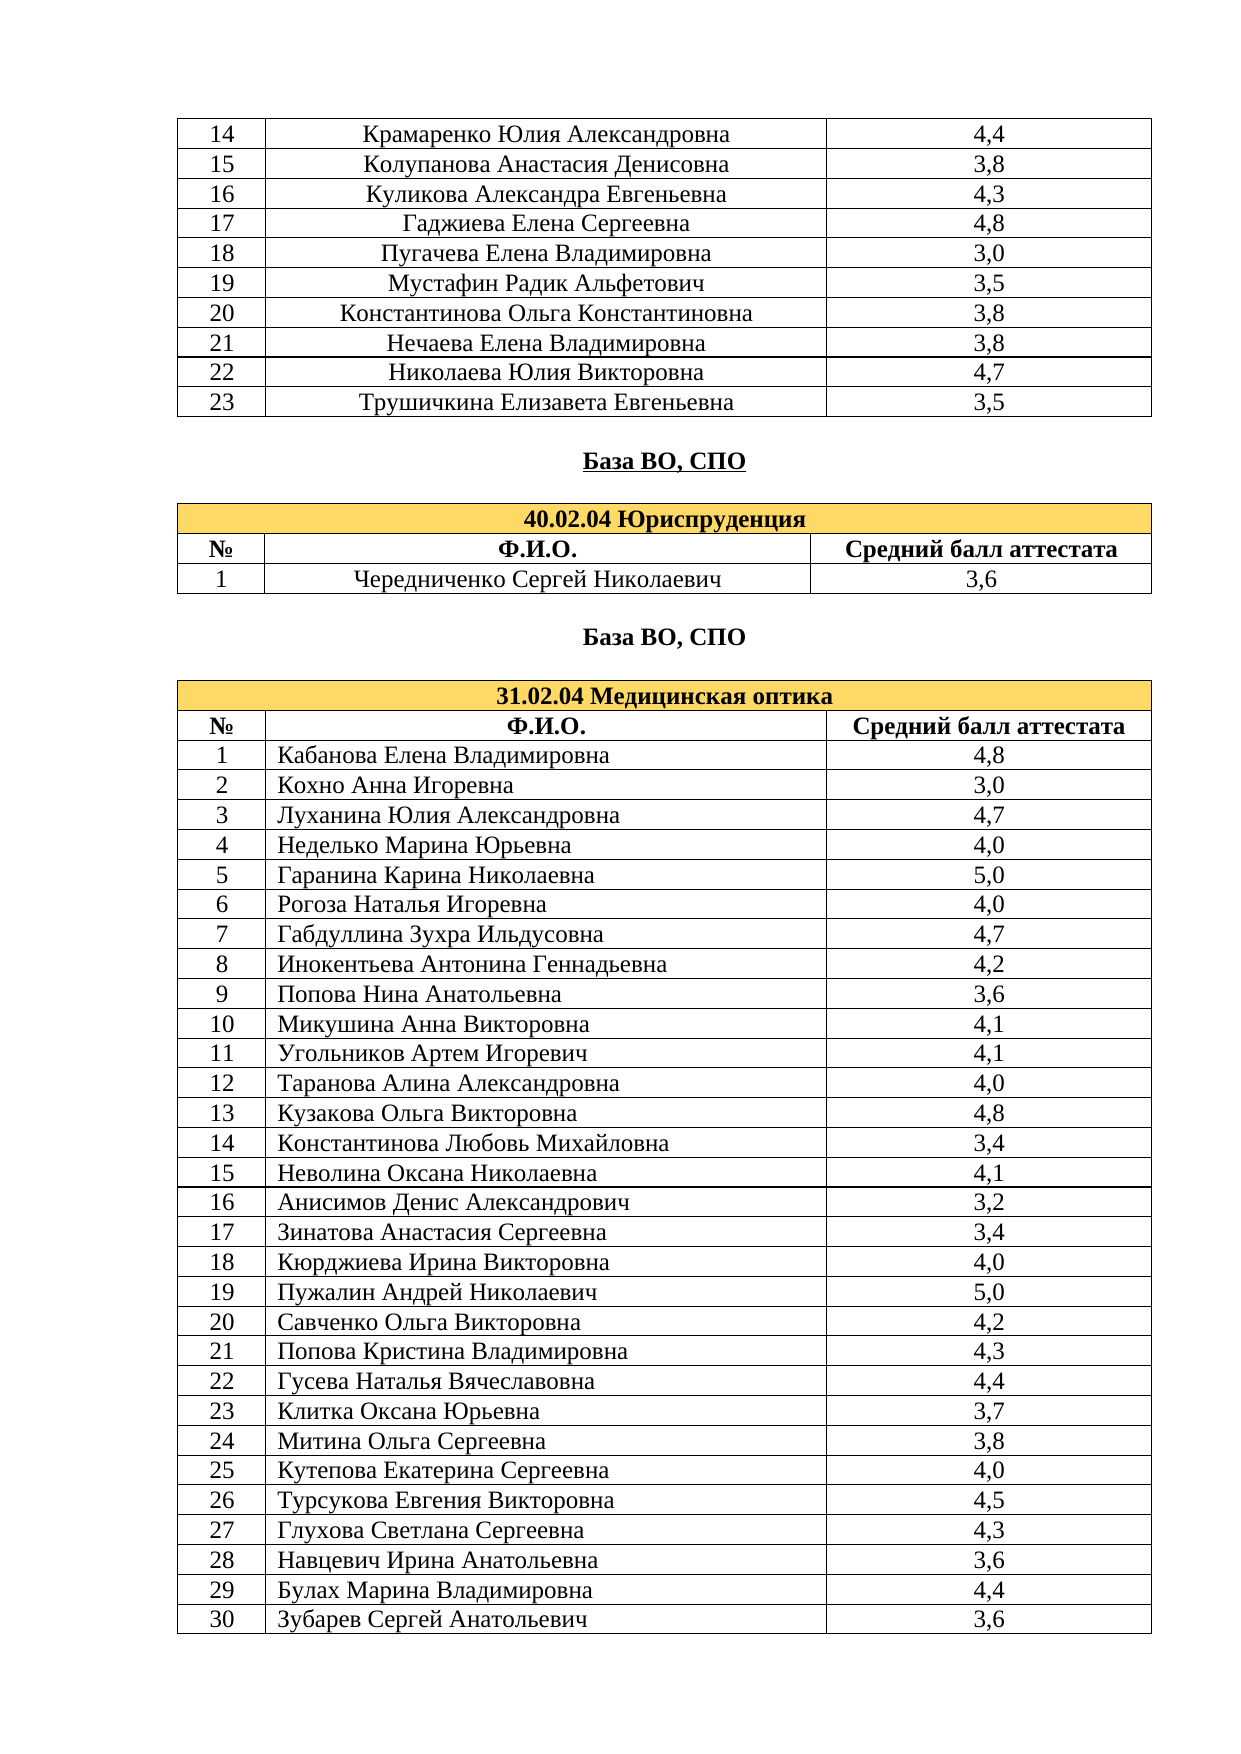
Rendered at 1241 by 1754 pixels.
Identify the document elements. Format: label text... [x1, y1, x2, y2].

table_cell 3,0 [827, 238, 1151, 267]
table_cell Кабанова Елена Владимировна [266, 741, 826, 769]
table_cell 16 [178, 1188, 265, 1216]
table_cell 4,2 [827, 1307, 1151, 1335]
text База ВО, СПО [177, 622, 1152, 651]
table_cell 24 [178, 1426, 265, 1454]
table_cell Инокентьева Антонина Геннадьевна [266, 949, 826, 978]
table_cell 22 [178, 1366, 265, 1395]
table_cell 4,8 [827, 209, 1151, 237]
table_cell 4,3 [827, 179, 1151, 207]
table_cell 4 [178, 830, 265, 859]
table_cell Гусева Наталья Вячеславовна [266, 1366, 826, 1395]
table_cell 28 [178, 1545, 265, 1574]
table_cell 10 [178, 1009, 265, 1037]
table_cell Гаранина Карина Николаевна [266, 860, 826, 888]
table_cell Анисимов Денис Александрович [266, 1188, 826, 1216]
table_cell Константинова Ольга Константиновна [266, 298, 826, 327]
table_cell 4,3 [827, 1515, 1151, 1544]
table_cell 3 [178, 800, 265, 829]
table_cell 17 [178, 1217, 265, 1246]
table_cell 3,6 [811, 564, 1151, 593]
table_cell 3,8 [827, 298, 1151, 327]
table_cell Мустафин Радик Альфетович [266, 268, 826, 297]
table_cell Зинатова Анастасия Сергеевна [266, 1217, 826, 1246]
table_cell 3,6 [827, 979, 1151, 1008]
table_cell 17 [178, 209, 265, 237]
table_cell 8 [178, 949, 265, 978]
table_cell 23 [178, 387, 265, 416]
table_cell 18 [178, 238, 265, 267]
table_cell Пугачева Елена Владимировна [266, 238, 826, 267]
table_cell 3,6 [827, 1605, 1151, 1633]
table_cell Савченко Ольга Викторовна [266, 1307, 826, 1335]
table_cell 13 [178, 1098, 265, 1127]
table_cell 4,4 [827, 1575, 1151, 1603]
table_cell 3,8 [827, 1426, 1151, 1454]
table_cell 4,0 [827, 1456, 1151, 1484]
table_cell Чередниченко Сергей Николаевич [265, 564, 810, 593]
table_cell 11 [178, 1039, 265, 1067]
table_cell Средний балл аттестата [827, 711, 1151, 739]
table_cell 16 [178, 179, 265, 207]
table_cell 1 [178, 564, 264, 593]
table_cell 4,5 [827, 1485, 1151, 1514]
table_cell Попова Кристина Владимировна [266, 1336, 826, 1365]
table_cell 20 [178, 1307, 265, 1335]
table_cell 4,0 [827, 1068, 1151, 1097]
table_cell 6 [178, 890, 265, 918]
table_cell № [178, 711, 265, 739]
table_cell Крамаренко Юлия Александровна [266, 119, 826, 148]
table_cell Микушина Анна Викторовна [266, 1009, 826, 1037]
table_cell Ф.И.О. [266, 711, 826, 739]
table_cell Куликова Александра Евгеньевна [266, 179, 826, 207]
table_cell 3,8 [827, 149, 1151, 178]
table_cell 4,0 [827, 830, 1151, 859]
table_cell Луханина Юлия Александровна [266, 800, 826, 829]
table_cell 3,4 [827, 1217, 1151, 1246]
table_cell 7 [178, 919, 265, 948]
table_cell 9 [178, 979, 265, 1008]
table_cell 22 [178, 358, 265, 386]
table_cell 4,1 [827, 1158, 1151, 1186]
table_cell 3,6 [827, 1545, 1151, 1574]
table_cell Кутепова Екатерина Сергеевна [266, 1456, 826, 1484]
table_cell 5,0 [827, 860, 1151, 888]
table_cell 4,8 [827, 741, 1151, 769]
table_cell 3,2 [827, 1188, 1151, 1216]
table_cell 27 [178, 1515, 265, 1544]
table_cell 30 [178, 1605, 265, 1633]
table_cell Габдуллина Зухра Ильдусовна [266, 919, 826, 948]
table_cell Турсукова Евгения Викторовна [266, 1485, 826, 1514]
table_cell 4,7 [827, 919, 1151, 948]
table_cell 4,7 [827, 358, 1151, 386]
table_cell 21 [178, 328, 265, 356]
table_cell 15 [178, 149, 265, 178]
table_cell Зубарев Сергей Анатольевич [266, 1605, 826, 1633]
table_cell 4,8 [827, 1098, 1151, 1127]
table_cell 26 [178, 1485, 265, 1514]
table_cell Константинова Любовь Михайловна [266, 1128, 826, 1157]
text База ВО, СПО [177, 446, 1152, 474]
table_cell Нечаева Елена Владимировна [266, 328, 826, 356]
table_cell Трушичкина Елизавета Евгеньевна [266, 387, 826, 416]
table_cell 4,7 [827, 800, 1151, 829]
table_cell 19 [178, 268, 265, 297]
table_cell 2 [178, 770, 265, 799]
table_cell 25 [178, 1456, 265, 1484]
table_cell 29 [178, 1575, 265, 1603]
table_cell Неволина Оксана Николаевна [266, 1158, 826, 1186]
table_cell Таранова Алина Александровна [266, 1068, 826, 1097]
table_cell Кохно Анна Игоревна [266, 770, 826, 799]
table_header 40.02.04 Юриспруденция [178, 504, 1151, 533]
table_cell 3,0 [827, 770, 1151, 799]
table_cell 23 [178, 1396, 265, 1425]
table_cell Глухова Светлана Сергеевна [266, 1515, 826, 1544]
table_cell Булах Марина Владимировна [266, 1575, 826, 1603]
table_cell 3,4 [827, 1128, 1151, 1157]
table_cell 12 [178, 1068, 265, 1097]
table_header 31.02.04 Медицинская оптика [178, 681, 1151, 710]
table_cell 14 [178, 119, 265, 148]
table_cell 5,0 [827, 1277, 1151, 1306]
table_cell 4,0 [827, 890, 1151, 918]
table_cell 4,2 [827, 949, 1151, 978]
table_cell Кузакова Ольга Викторовна [266, 1098, 826, 1127]
table_cell 4,3 [827, 1336, 1151, 1365]
table_cell 5 [178, 860, 265, 888]
table_cell Митина Ольга Сергеевна [266, 1426, 826, 1454]
table_cell Клитка Оксана Юрьевна [266, 1396, 826, 1425]
table_cell Николаева Юлия Викторовна [266, 358, 826, 386]
table_cell Кюрджиева Ирина Викторовна [266, 1247, 826, 1276]
table_cell № [178, 534, 264, 563]
table_cell 19 [178, 1277, 265, 1306]
table_cell Угольников Артем Игоревич [266, 1039, 826, 1067]
table_cell Рогоза Наталья Игоревна [266, 890, 826, 918]
table_cell Неделько Марина Юрьевна [266, 830, 826, 859]
table_cell Колупанова Анастасия Денисовна [266, 149, 826, 178]
table_cell Пужалин Андрей Николаевич [266, 1277, 826, 1306]
table_cell 1 [178, 741, 265, 769]
table_cell 4,1 [827, 1009, 1151, 1037]
table_cell 4,4 [827, 1366, 1151, 1395]
table_cell 21 [178, 1336, 265, 1365]
table_cell 4,0 [827, 1247, 1151, 1276]
table_cell 3,7 [827, 1396, 1151, 1425]
table_cell 3,5 [827, 387, 1151, 416]
table_cell Навцевич Ирина Анатольевна [266, 1545, 826, 1574]
table_cell Попова Нина Анатольевна [266, 979, 826, 1008]
table_cell Средний балл аттестата [811, 534, 1151, 563]
table_cell 15 [178, 1158, 265, 1186]
table_cell Ф.И.О. [265, 534, 810, 563]
table_cell 3,8 [827, 328, 1151, 356]
table_cell 3,5 [827, 268, 1151, 297]
table_cell Гаджиева Елена Сергеевна [266, 209, 826, 237]
table_cell 4,1 [827, 1039, 1151, 1067]
table_cell 14 [178, 1128, 265, 1157]
table_cell 4,4 [827, 119, 1151, 148]
table_cell 18 [178, 1247, 265, 1276]
table_cell 20 [178, 298, 265, 327]
